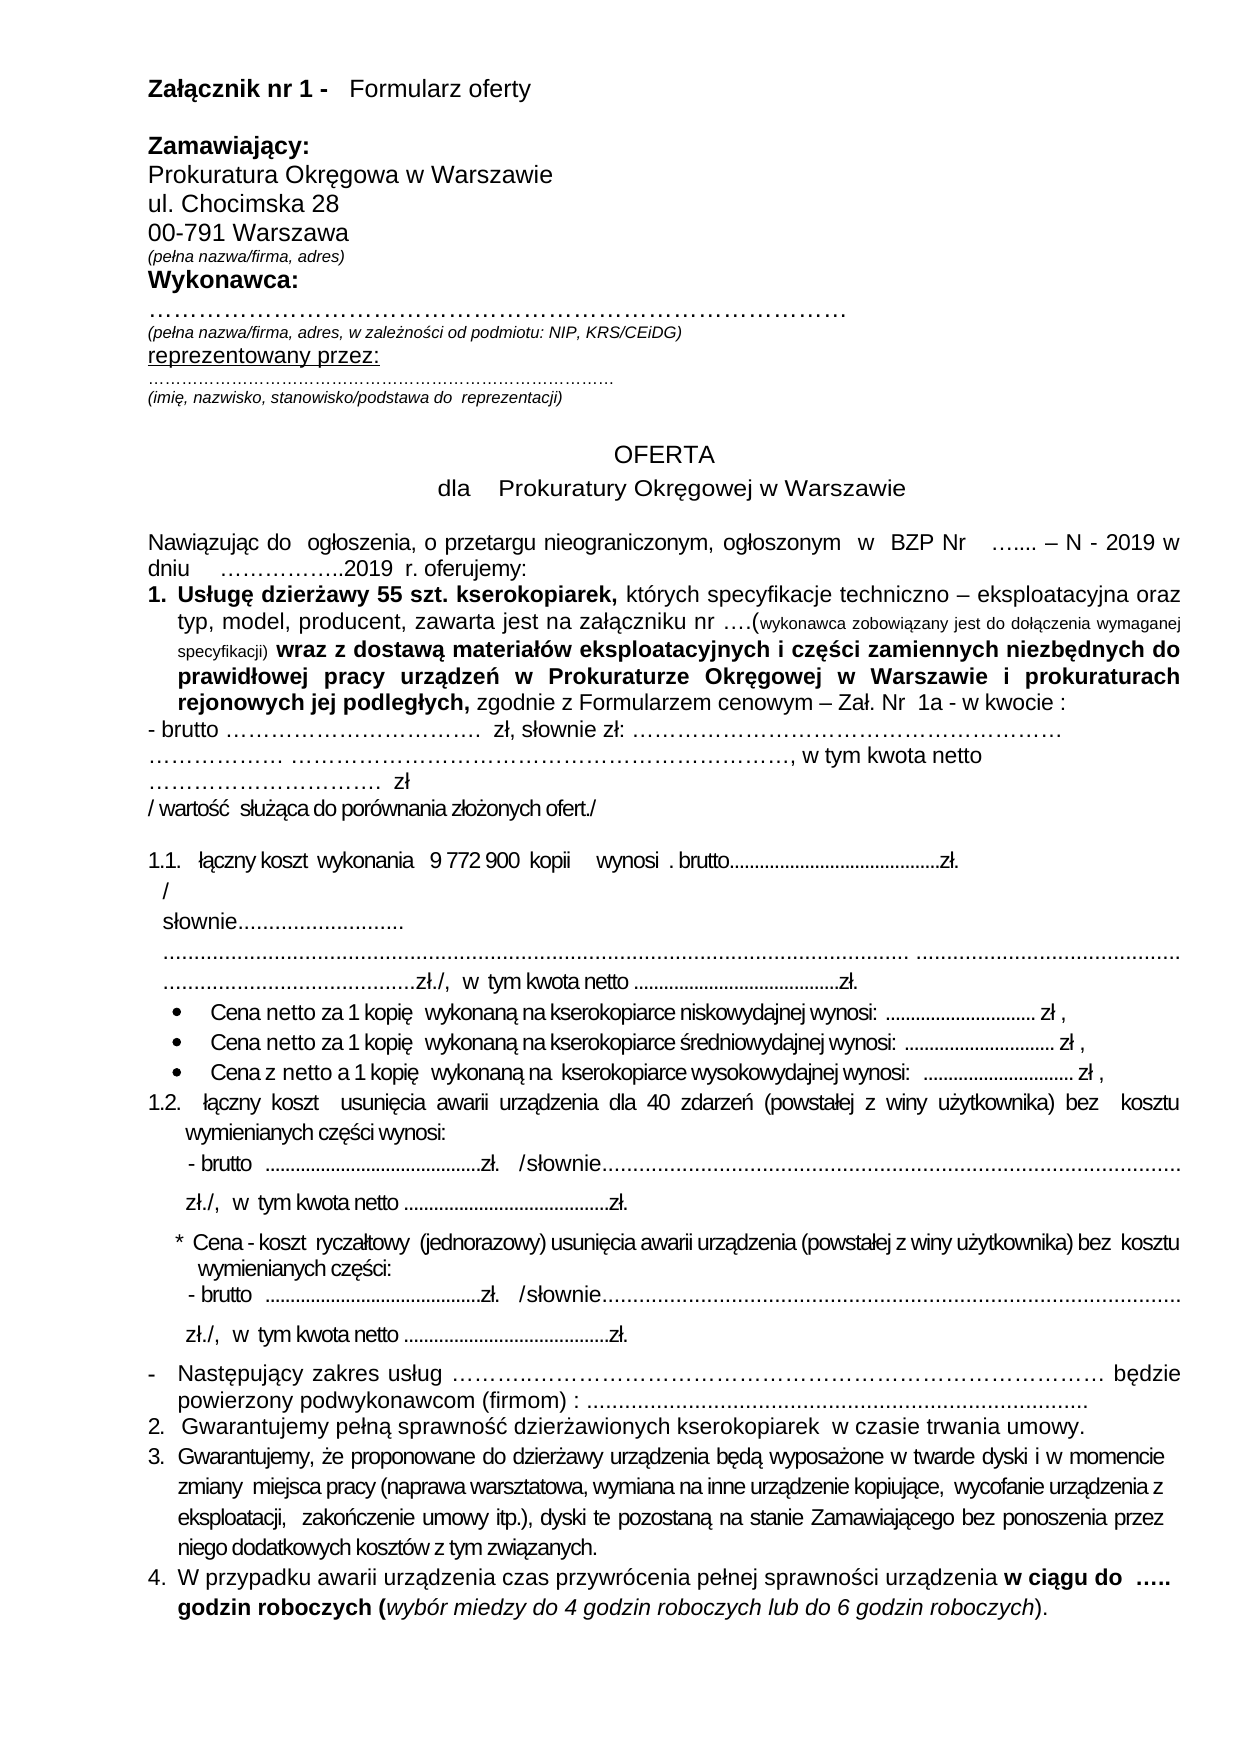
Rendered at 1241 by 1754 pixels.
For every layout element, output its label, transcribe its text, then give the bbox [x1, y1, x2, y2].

text ………………………………………………………………………… [148, 368, 1181, 388]
subtitle Usługę dzierżawy 55 szt. kserokopiarek, których specyfikacje techniczno – eksploatacyjna oraz typ, model, producent, zawarta jest na załączniku nr ….(wykonawca zobowiązany jest do dołączenia wymaganej specyfikacji) wraz z dostawą materiałów eksploatacyjnych i części zamiennych niezbędnych do prawidłowej pracy urządzeń w Prokuraturze Okręgowej w Warszawie i prokuraturach rejonowych jej podległych, zgodnie z Formularzem cenowym – Zał. Nr 1a - w kwocie : [148, 581, 1181, 716]
text * Cena - koszt ryczałtowy (jednorazowy) usunięcia awarii urządzenia (powstałej z winy użytkownika) bez kosztu wymienianych części: [148, 1228, 1181, 1281]
text dla Prokuratury Okręgowej w Warszawie [148, 474, 1181, 501]
text (pełna nazwa/firma, adres) [148, 246, 1181, 266]
text ul. Chocimska 28 [148, 189, 1181, 218]
text Nawiązując do ogłoszenia, o przetargu nieograniczonym, ogłoszonym w BZP Nr ….... – N - 2019 w dniu ……………..2019 r. oferujemy: [148, 529, 1181, 581]
text (pełna nazwa/firma, adres, w zależności od podmiotu: NIP, KRS/CEiDG) [148, 323, 1181, 342]
text Zamawiający: [148, 131, 1181, 160]
list W przypadku awarii urządzenia czas przywrócenia pełnej sprawności urządzenia w ciągu do ….. godzin roboczych (wybór miedzy do 4 godzin roboczych lub do 6 godzin roboczych). [148, 1564, 1181, 1621]
subtitle OFERTA [148, 440, 1181, 469]
text Wykonawca: [148, 266, 1181, 294]
text / wartość służąca do porównania złożonych ofert./ [148, 795, 1181, 821]
list Gwarantujemy pełną sprawność dzierżawionych kserokopiarek w czasie trwania umowy. [148, 1413, 1165, 1439]
text 1.2. łączny koszt usunięcia awarii urządzenia dla 40 zdarzeń (powstałej z winy użytkownika) bez kosztu wymienianych części wynosi: [148, 1089, 1181, 1146]
text - brutto ...........................................zł. /słownie.............................................................................................. zł./, w tym kwota netto .........................................zł. [148, 1149, 1181, 1215]
text 00-791 Warszawa [148, 218, 1181, 246]
text - brutto ……………………………. zł, słownie zł: ………………………………………………… ……………… …………………………………………………………, w tym kwota netto …………………………. zł [148, 716, 1181, 795]
text Prokuratura Okręgowa w Warszawie [148, 160, 1181, 189]
text ………………………………………………………………………… [148, 294, 1181, 323]
list Następujący zakres usług ………..………………………………………………………………… będzie powierzony podwykonawcom (firmom) : ............................................................................... [148, 1360, 1181, 1413]
list Cena netto za 1 kopię wykonaną na kserokopiarce niskowydajnej wynosi: .............................. zł , [173, 998, 1181, 1025]
text Załącznik nr 1 - Formularz oferty [148, 74, 1181, 103]
text (imię, nazwisko, stanowisko/podstawa do reprezentacji) [148, 388, 1181, 407]
text /słownie.................................................................................................................................................... ....................................................................................zł./, w tym kwota netto .........................................zł. [162, 878, 1181, 994]
list Gwarantujemy, że proponowane do dzierżawy urządzenia będą wyposażone w twarde dyski i w momencie zmiany miejsca pracy (naprawa warsztatowa, wymiana na inne urządzenie kopiujące, wycofanie urządzenia z eksploatacji, zakończenie umowy itp.), dyski te pozostaną na stanie Zamawiającego bez ponoszenia przez niego dodatkowych kosztów z tym związanych. [148, 1443, 1165, 1560]
text reprezentowany przez: [148, 342, 1181, 368]
list Cena z netto a 1 kopię wykonaną na kserokopiarce wysokowydajnej wynosi: .............................. zł , [173, 1059, 1181, 1085]
list łączny koszt wykonania 9 772 900 kopii wynosi . brutto..........................................zł. [148, 847, 1181, 874]
text - brutto ...........................................zł. /słownie.............................................................................................. zł./, w tym kwota netto .........................................zł. [148, 1281, 1181, 1347]
list Cena netto za 1 kopię wykonaną na kserokopiarce średniowydajnej wynosi: .............................. zł , [173, 1029, 1181, 1055]
